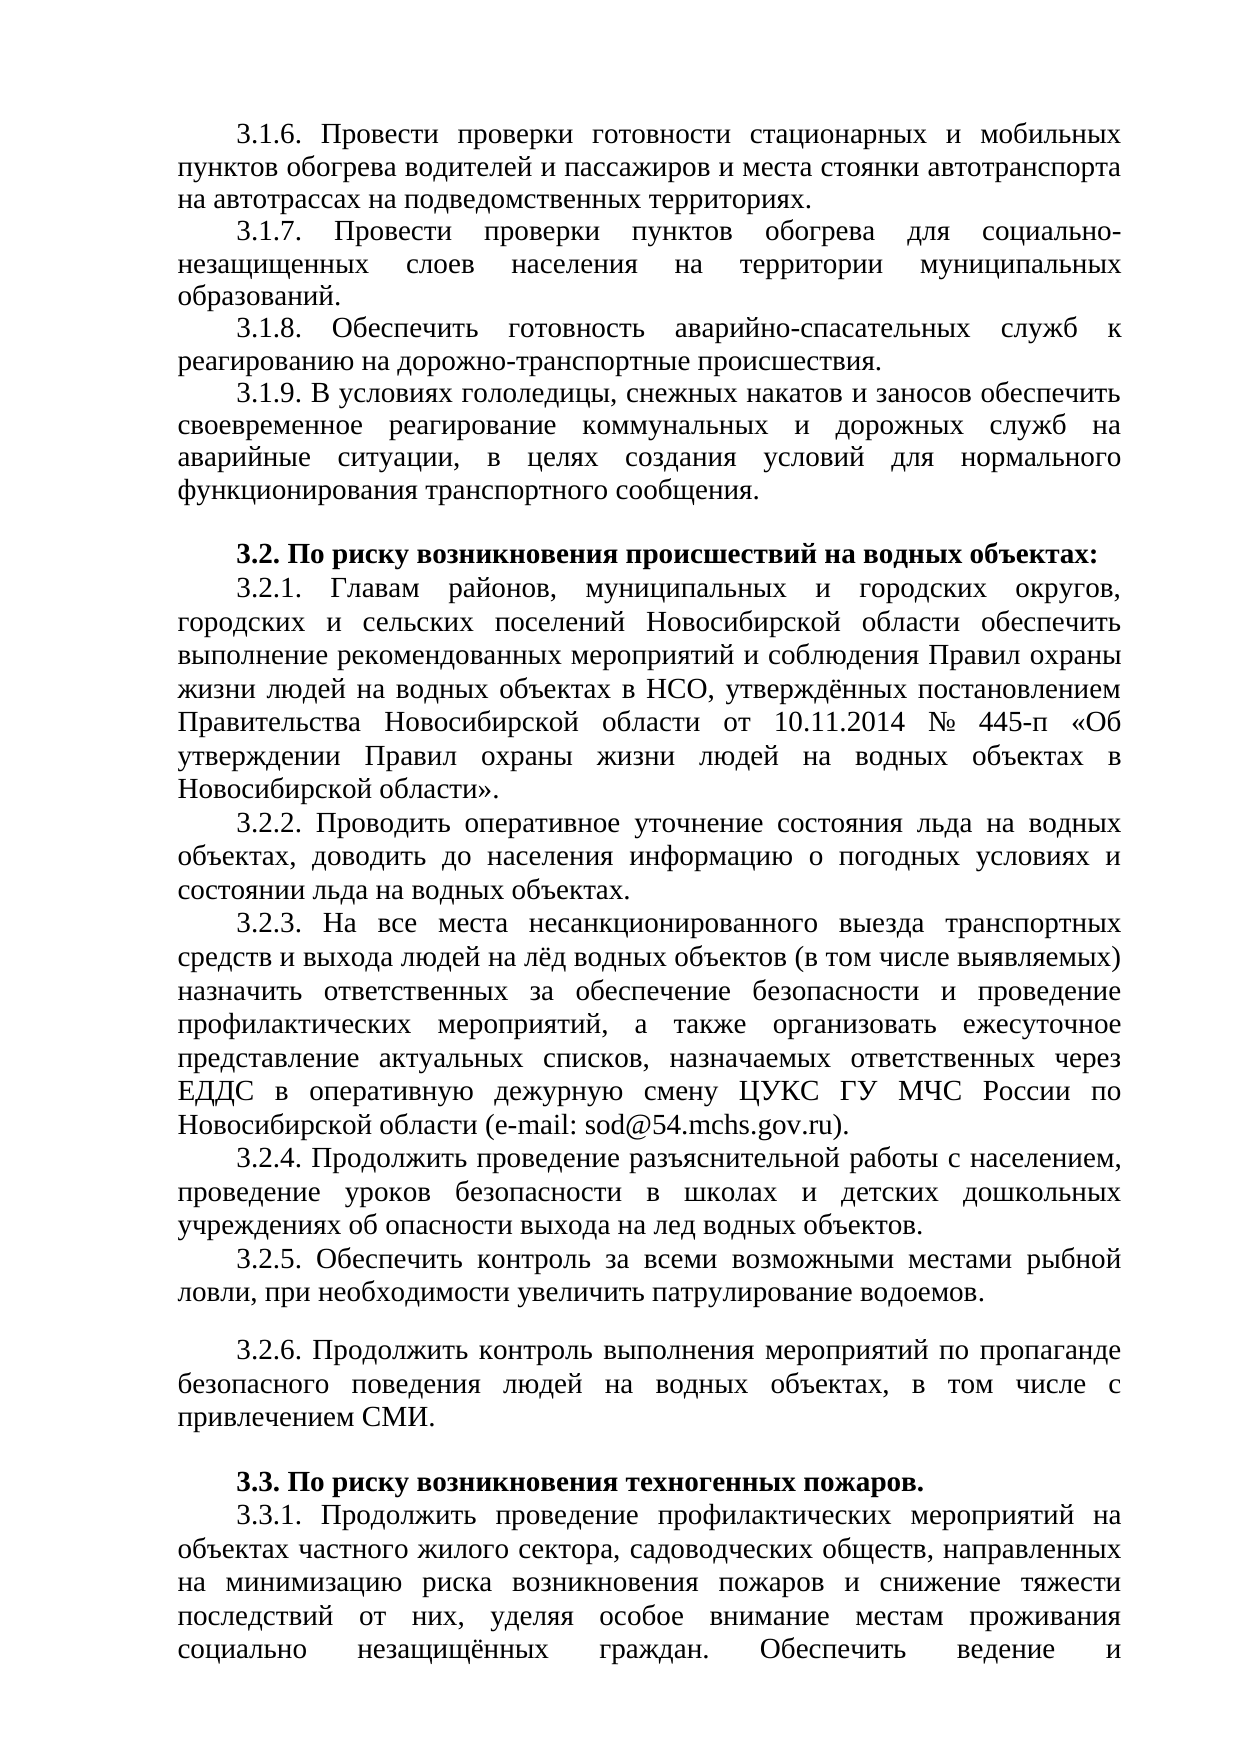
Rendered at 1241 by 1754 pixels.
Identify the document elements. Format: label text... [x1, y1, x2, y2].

text 3.1.7. Провести проверки пунктов обогрева для социально-незащищенных слоев населения на территории муниципальных образований. [177, 215, 1122, 312]
text 3.1.9. В условиях гололедицы, снежных накатов и заносов обеспечить своевременное реагирование коммунальных и дорожных служб на аварийные ситуации, в целях создания условий для нормального функционирования транспортного сообщения. [177, 376, 1122, 506]
text 3.2.2. Проводить оперативное уточнение состояния льда на водных объектах, доводить до населения информацию о погодных условиях и состоянии льда на водных объектах. [177, 805, 1122, 906]
text 3.1.8. Обеспечить готовность аварийно-спасательных служб к реагированию на дорожно-транспортные происшествия. [177, 312, 1122, 376]
text 3.2.4. Продолжить проведение разъяснительной работы с населением, проведение уроков безопасности в школах и детских дошкольных учреждениях об опасности выхода на лед водных объектов. [177, 1140, 1122, 1241]
text 3.2.6. Продолжить контроль выполнения мероприятий по пропаганде безопасного поведения людей на водных объектах, в том числе с привлечением СМИ. [177, 1332, 1122, 1433]
text 3.2.1. Главам районов, муниципальных и городских округов, городских и сельских поселений Новосибирской области обеспечить выполнение рекомендованных мероприятий и соблюдения Правил охраны жизни людей на водных объектах в НСО, утверждённых постановлением Правительства Новосибирской области от 10.11.2014 № 445-п «Об утверждении Правил охраны жизни людей на водных объектах в Новосибирской области». [177, 570, 1122, 805]
text 3.2.3. На все места несанкционированного выезда транспортных средств и выхода людей на лёд водных объектов (в том числе выявляемых) назначить ответственных за обеспечение безопасности и проведение профилактических мероприятий, а также организовать ежесуточное представление актуальных списков, назначаемых ответственных через ЕДДС в оперативную дежурную смену ЦУКС ГУ МЧС России по Новосибирской области (e-mail: sod@54.mchs.gov.ru). [177, 906, 1122, 1140]
text 3.2. По риску возникновения происшествий на водных объектах: [177, 538, 1122, 570]
text 3.1.6. Провести проверки готовности стационарных и мобильных пунктов обогрева водителей и пассажиров и места стоянки автотранспорта на автотрассах на подведомственных территориях. [177, 118, 1122, 215]
text 3.2.5. Обеспечить контроль за всеми возможными местами рыбной ловли, при необходимости увеличить патрулирование водоемов. [177, 1241, 1122, 1308]
text 3.3. По риску возникновения техногенных пожаров. [177, 1465, 1122, 1497]
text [177, 1497, 1122, 1665]
